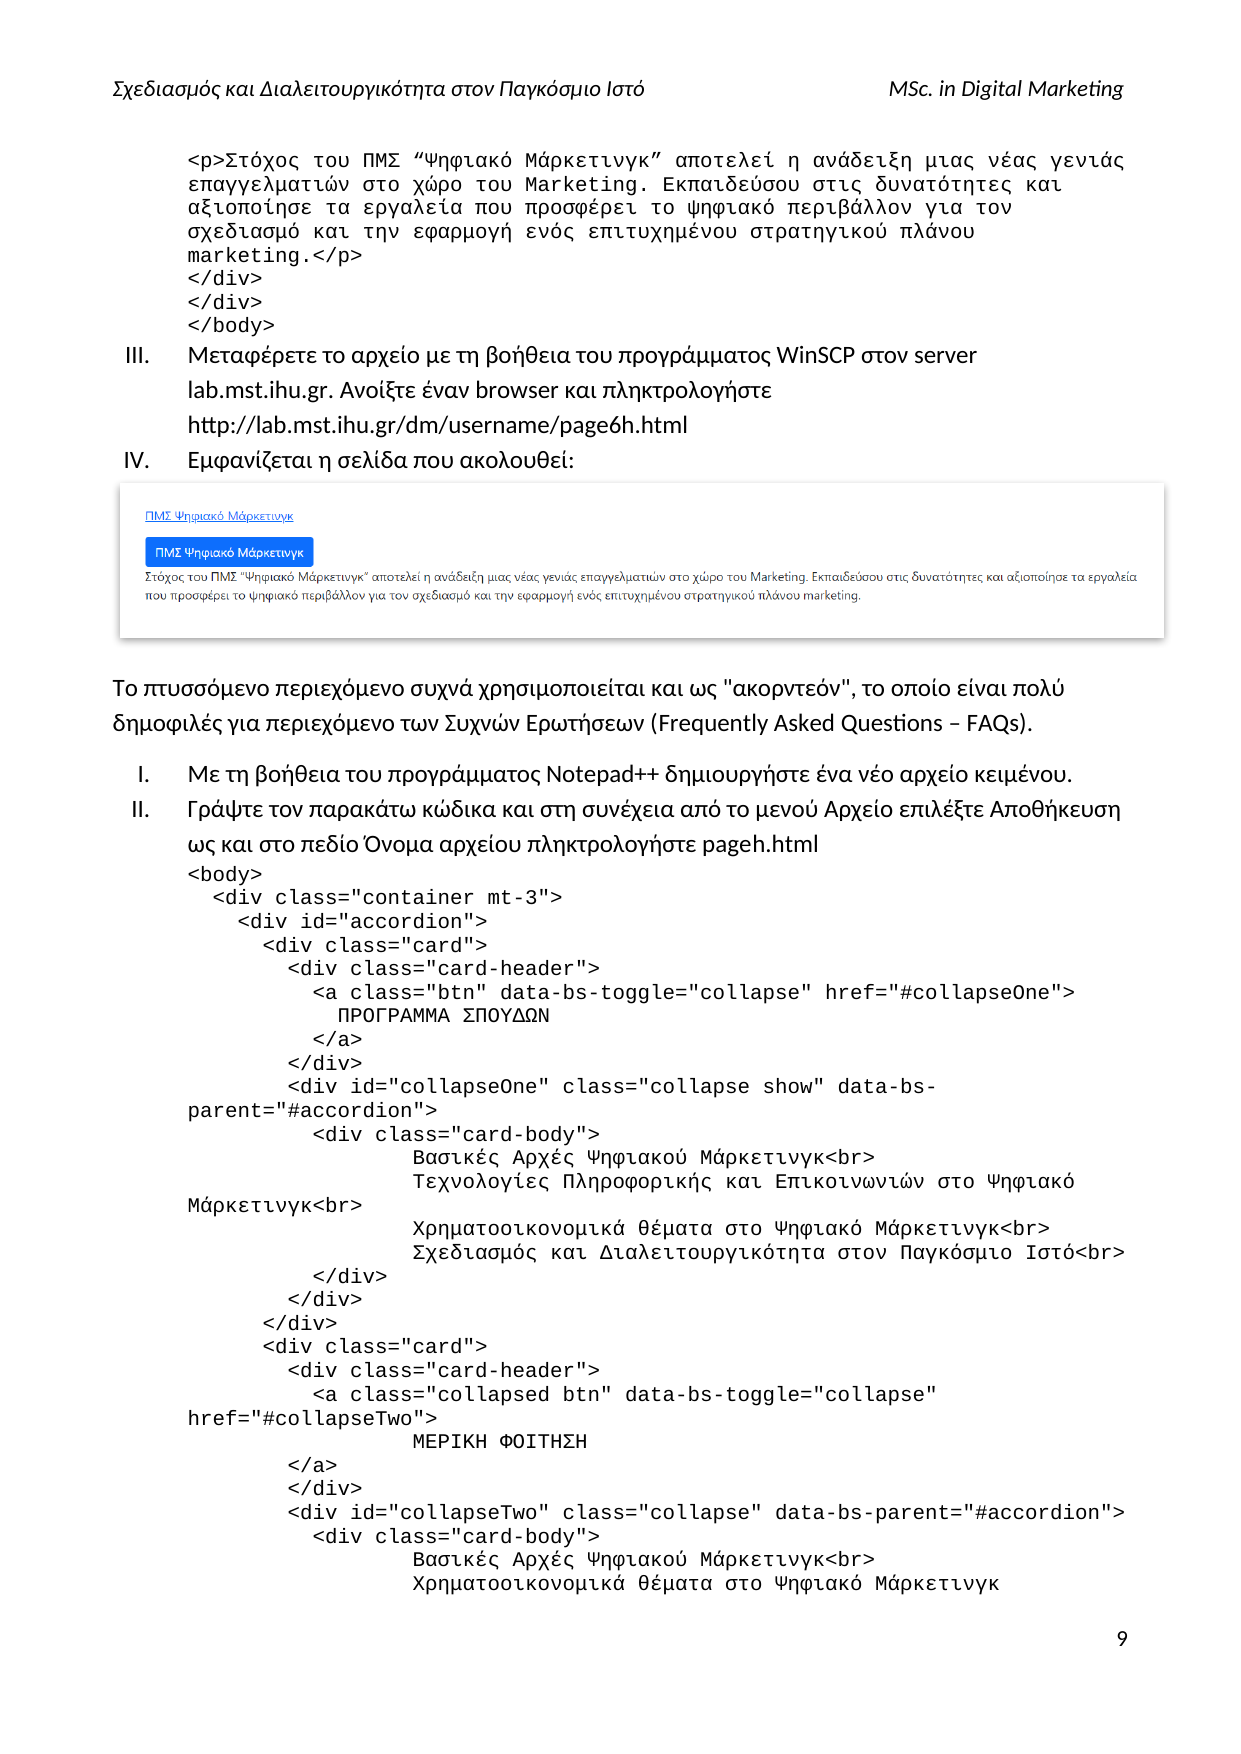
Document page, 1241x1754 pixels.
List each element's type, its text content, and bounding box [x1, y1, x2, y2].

text <body> [187, 864, 1128, 887]
list Εμφανίζεται η σελίδα που ακολουθεί: [150, 444, 1128, 475]
text </div> [187, 1313, 1128, 1337]
text <div class="card-header"> [187, 1360, 1128, 1384]
text </body> [187, 316, 1128, 339]
text </div> [187, 1478, 1128, 1502]
text </a> [187, 1029, 1128, 1053]
text Βασικές Αρχές Ψηφιακού Μάρκετινγκ<br> [187, 1147, 1128, 1171]
text <div class="card"> [187, 934, 1128, 958]
text <div class="card-header"> [187, 958, 1128, 982]
text Χρηματοοικονομικά θέματα στο Ψηφιακό Μάρκετινγκ [187, 1573, 1128, 1597]
text Βασικές Αρχές Ψηφιακού Μάρκετινγκ<br> [187, 1549, 1128, 1573]
list Μεταφέρετε το αρχείο με τη βοήθεια του προγράμματος WinSCP στον server lab.mst.ihu.gr. Ανοίξτε έναν browser και πληκτρολογήστε http://lab.mst.ihu.gr/dm/username/page6h.html [150, 339, 1128, 440]
text <a class="collapsed btn" data-bs-toggle="collapse" href="#collapseTwo"> [187, 1384, 1128, 1431]
text Τεχνολογίες Πληροφορικής και Επικοινωνιών στο Ψηφιακό Μάρκετινγκ<br> [187, 1171, 1128, 1218]
text </div> [187, 268, 1128, 292]
text <div id="accordion"> [187, 911, 1128, 934]
text Χρηματοοικονομικά θέματα στο Ψηφιακό Μάρκετινγκ<br> [187, 1218, 1128, 1242]
text <div id="collapseTwo" class="collapse" data-bs-parent="#accordion"> [187, 1502, 1128, 1526]
picture [134, 498, 1150, 624]
text </div> [187, 1266, 1128, 1289]
text ΜΕΡΙΚΗ ΦΟΙΤΗΣΗ [187, 1431, 1128, 1455]
text <div id="collapseOne" class="collapse show" data-bs-parent="#accordion"> [187, 1076, 1128, 1124]
text <div class="card"> [187, 1337, 1128, 1360]
list Με τη βοήθεια του προγράμματος Notepad++ δημιουργήστε ένα νέο αρχείο κειμένου. [150, 759, 1128, 789]
text Το πτυσσόμενο περιεχόμενο συχνά χρησιμοποιείται και ως "ακορντεόν", το οποίο είναι πολύ δημοφιλές για περιεχόμενο των Συχνών Ερωτήσεων (Frequently Asked Questions – FAQs). [112, 672, 1128, 737]
text <div class="card-body"> [187, 1124, 1128, 1147]
text </div> [187, 292, 1128, 316]
text </a> [187, 1455, 1128, 1478]
text <a class="btn" data-bs-toggle="collapse" href="#collapseOne"> [187, 982, 1128, 1006]
text Σχεδιασμός και Διαλειτουργικότητα στον Παγκόσμιο Ιστό<br> [187, 1242, 1128, 1266]
text <div class="card-body"> [187, 1526, 1128, 1549]
text </div> [187, 1289, 1128, 1313]
text </div> [187, 1053, 1128, 1076]
text ΠΡΟΓΡΑΜΜΑ ΣΠΟΥΔΩΝ [187, 1006, 1128, 1029]
text <div class="container mt-3"> [187, 887, 1128, 911]
list Γράψτε τον παρακάτω κώδικα και στη συνέχεια από το μενού Αρχείο επιλέξτε Αποθήκευση ως και στο πεδίο Όνομα αρχείου πληκτρολογήστε pageh.html [150, 794, 1128, 859]
